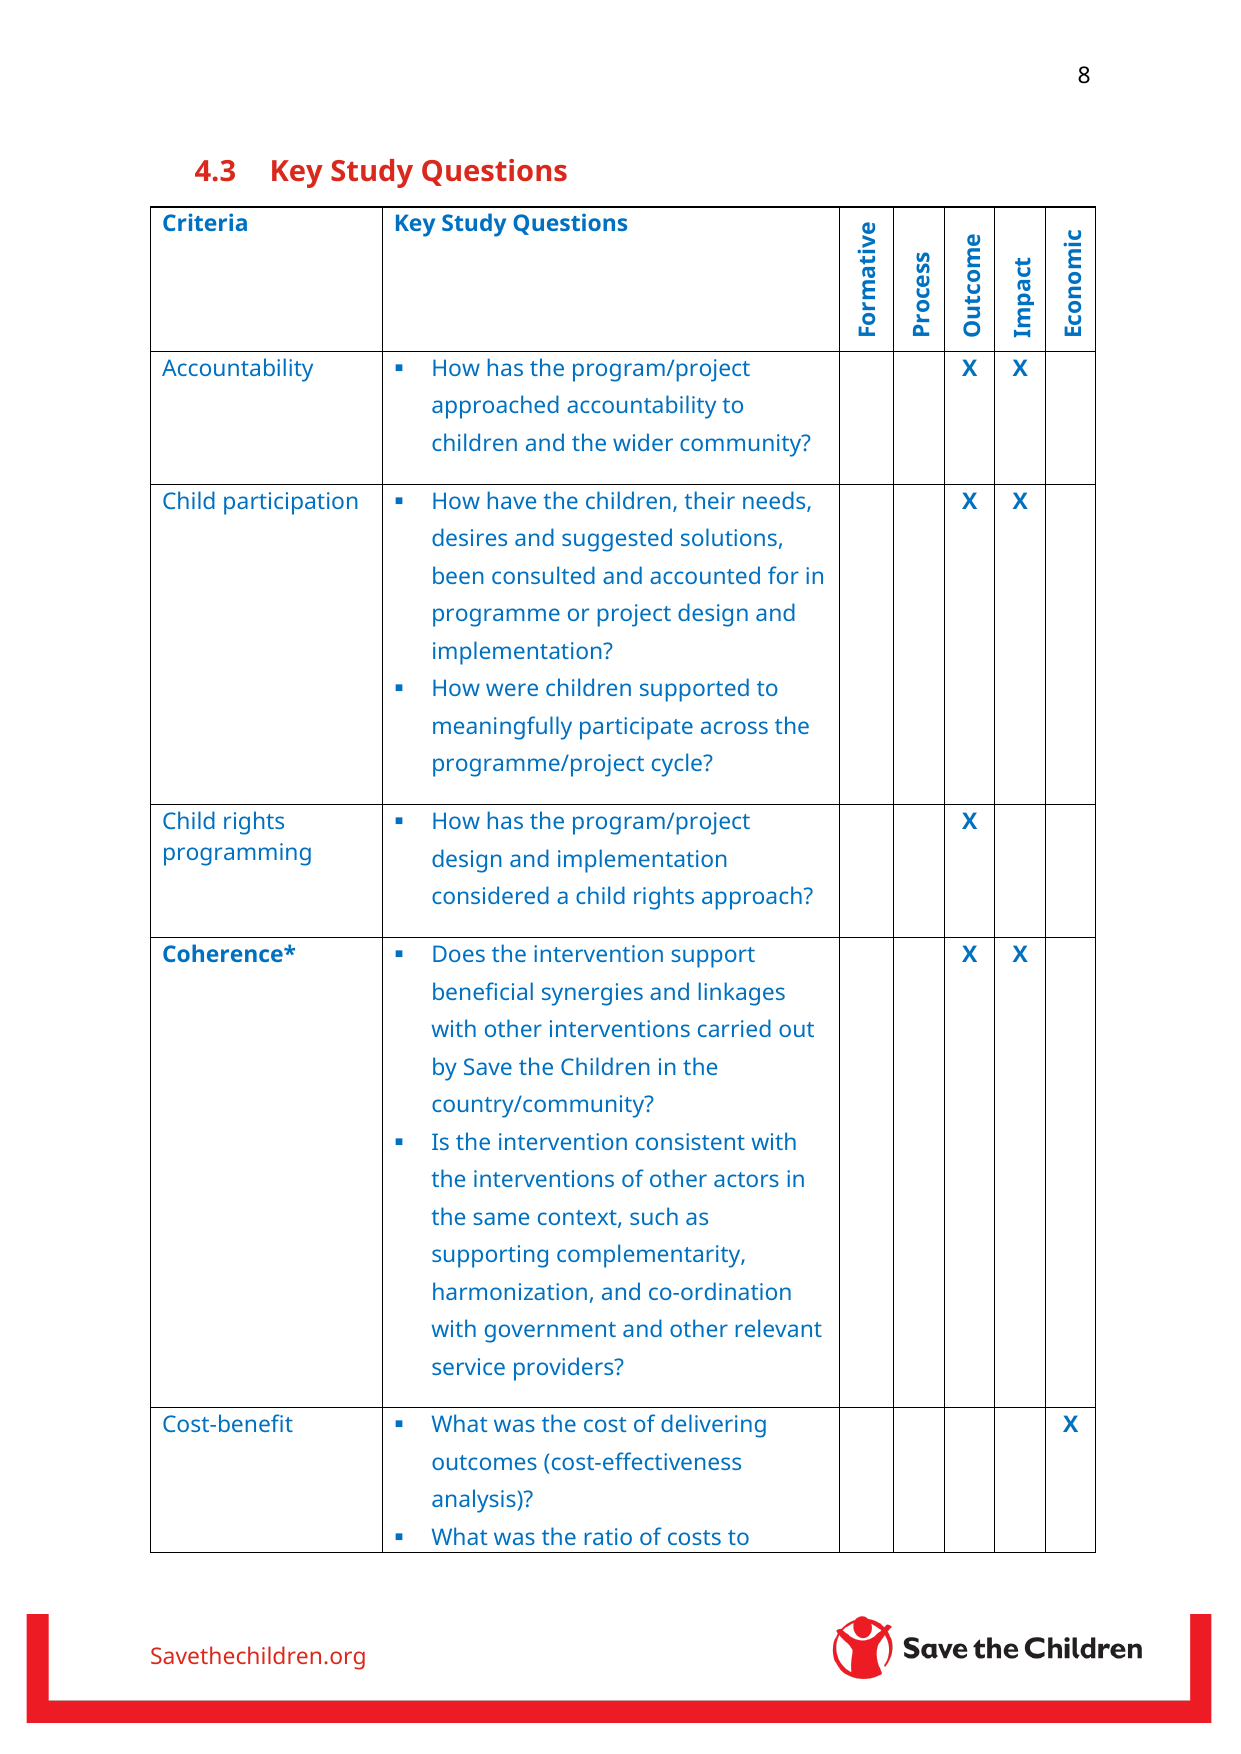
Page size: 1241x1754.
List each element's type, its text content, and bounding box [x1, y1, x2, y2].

table_header Economic [1046, 208, 1095, 351]
table_cell Child rights programming [151, 805, 382, 937]
subtitle Key Study Questions [194, 150, 1090, 190]
table_cell [840, 1408, 893, 1552]
table_header Criteria [151, 208, 382, 351]
table_cell [894, 1408, 944, 1552]
table_cell X [945, 485, 994, 804]
table_cell Child participation [151, 485, 382, 804]
table_header Formative [840, 208, 893, 351]
table_cell [840, 938, 893, 1407]
picture [26, 1614, 1212, 1723]
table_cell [383, 1408, 839, 1552]
table_cell [995, 1408, 1045, 1552]
table_cell Coherence* [151, 938, 382, 1407]
table_cell Cost-benefit [151, 1408, 382, 1552]
table_cell [840, 352, 893, 483]
table_cell [894, 938, 944, 1407]
table_cell [894, 805, 944, 937]
table_cell [894, 352, 944, 483]
table_header Key Study Questions [383, 208, 839, 351]
table_cell X [945, 938, 994, 1407]
table_cell X [945, 352, 994, 483]
table_cell [945, 1408, 994, 1552]
table_cell X [945, 805, 994, 937]
table_cell [894, 485, 944, 804]
table_cell [995, 805, 1045, 937]
table_cell How has the program/project design and implementation considered a child rights approach? [383, 805, 839, 937]
table_cell [1046, 485, 1095, 804]
table_cell Does the intervention support beneficial synergies and linkages with other interventions carried out by Save the Children in the country/community? Is the intervention consistent with the interventions of other actors in the same context, such as supporting complementarity, harmonization, and co-ordination with government and other relevant service providers? [383, 938, 839, 1407]
table_cell [1046, 938, 1095, 1407]
table_cell Accountability [151, 352, 382, 483]
table_cell X [995, 938, 1045, 1407]
table_cell [1046, 805, 1095, 937]
table_cell [840, 485, 893, 804]
table_cell How has the program/project approached accountability to children and the wider community? [383, 352, 839, 483]
table_header Outcome [945, 208, 994, 351]
table_cell X [1046, 1408, 1095, 1552]
table_cell [1046, 352, 1095, 483]
table_cell X [995, 485, 1045, 804]
table_cell X [995, 352, 1045, 483]
table_header Impact [995, 208, 1045, 351]
table_header Process [894, 208, 944, 351]
table_cell How have the children, their needs, desires and suggested solutions, been consulted and accounted for in programme or project design and implementation? How were children supported to meaningfully participate across the programme/project cycle? [383, 485, 839, 804]
table_cell [840, 805, 893, 937]
